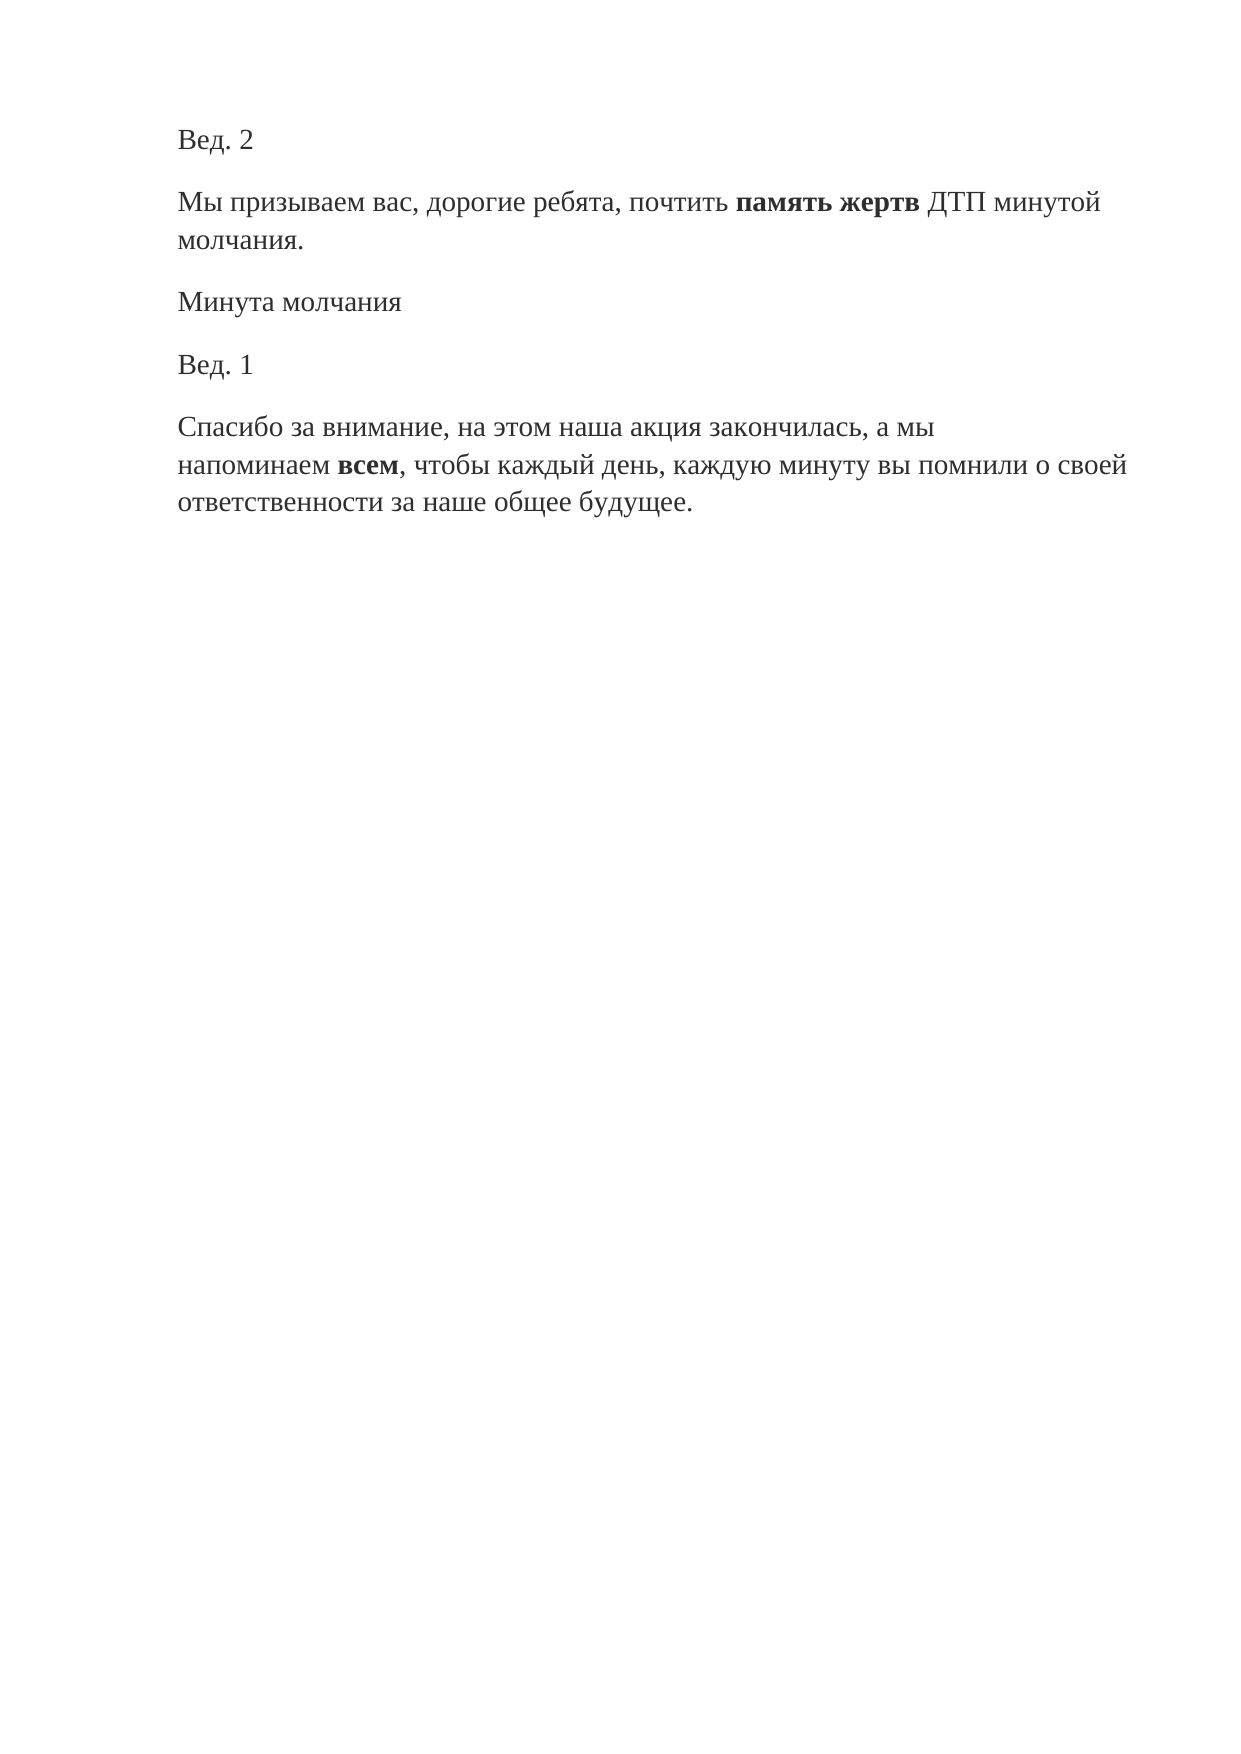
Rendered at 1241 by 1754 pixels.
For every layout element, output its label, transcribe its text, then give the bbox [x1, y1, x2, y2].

text Спасибо за внимание, на этом наша акция закончилась, а мы напоминаем всем, чтобы каждый день, каждую минуту вы помнили о своей ответственности за наше общее будущее. [177, 406, 1152, 518]
text Вед. 1 [177, 343, 1152, 381]
text Мы призываем вас, дорогие ребята, почтить память жертв ДТП минутой молчания. [177, 181, 1152, 256]
text Минута молчания [177, 281, 1152, 318]
text Вед. 2 [177, 118, 1152, 156]
